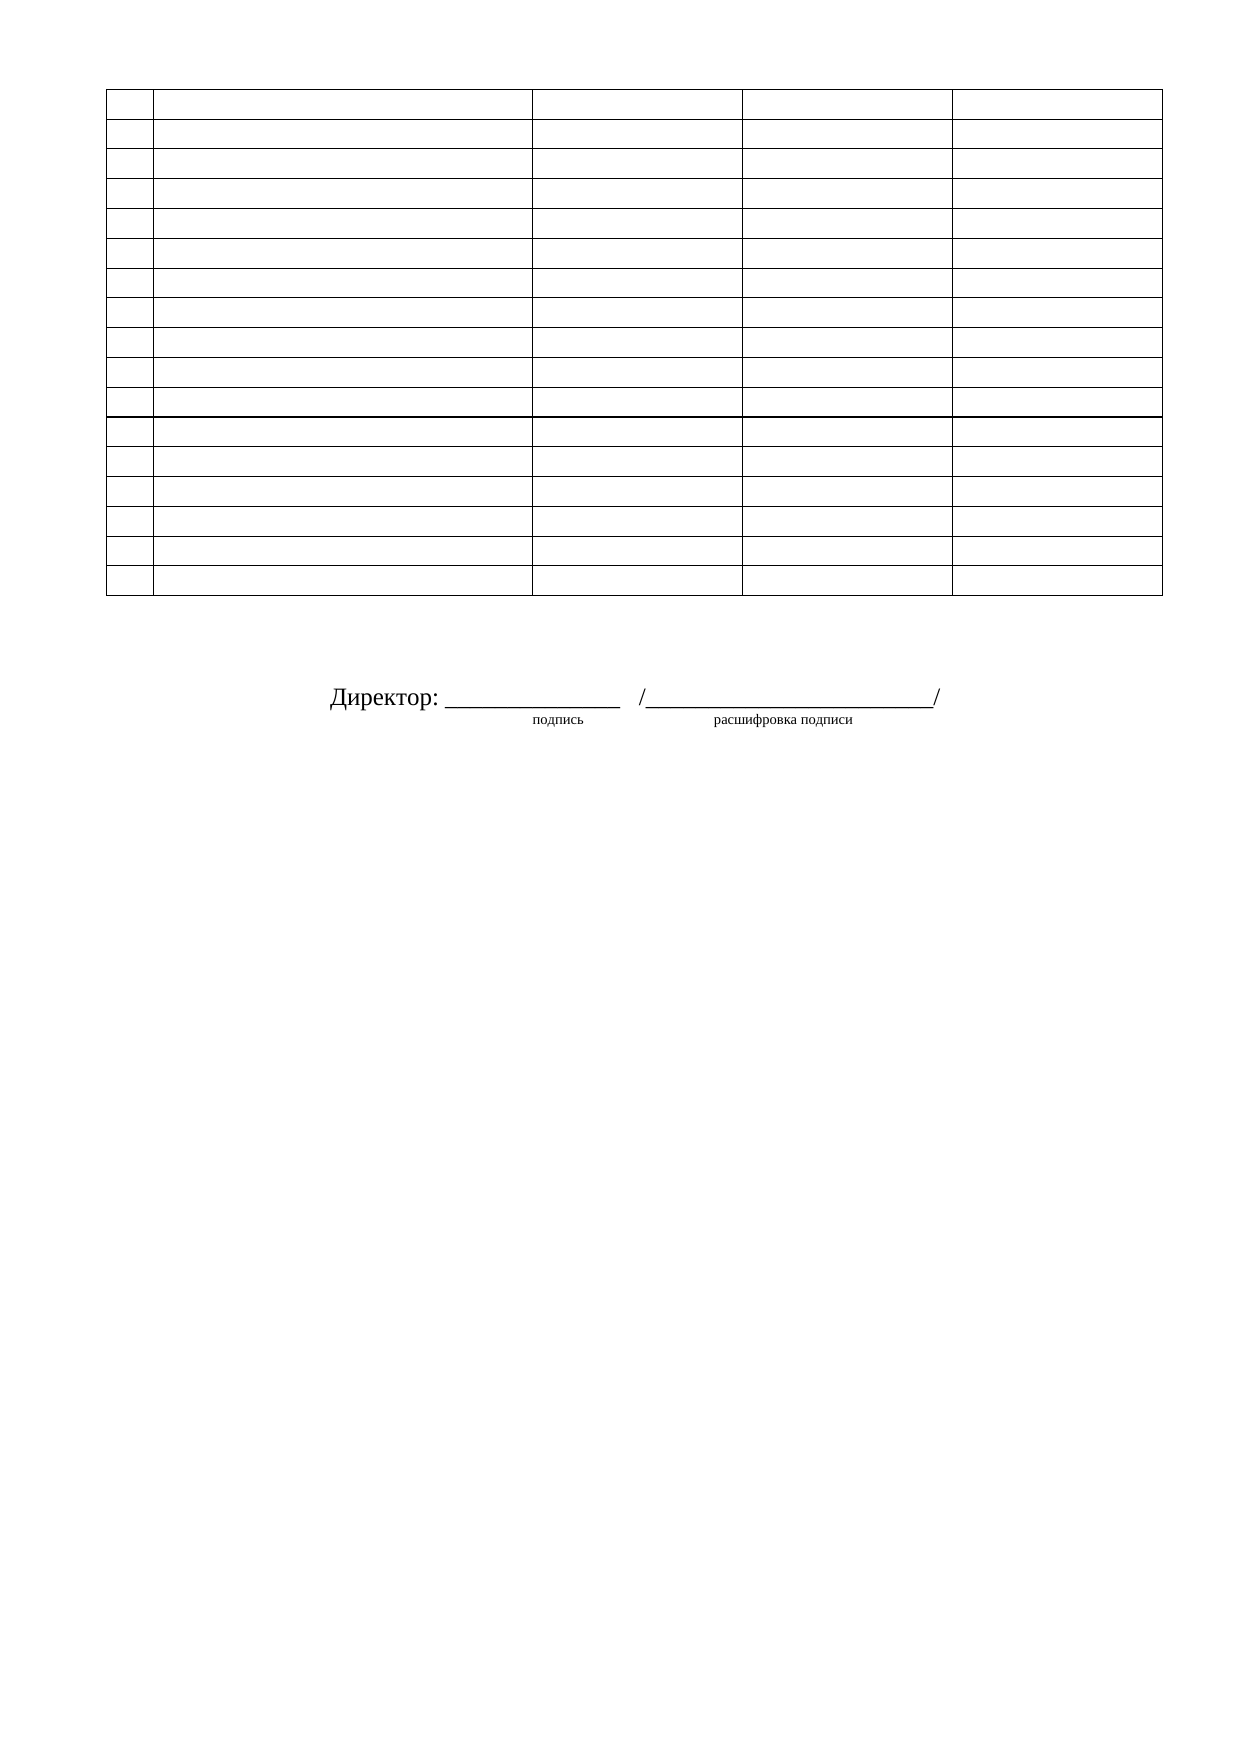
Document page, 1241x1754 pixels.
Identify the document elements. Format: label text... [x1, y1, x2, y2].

table_cell [743, 179, 952, 208]
table_cell [154, 358, 532, 387]
table_cell [743, 418, 952, 446]
table_cell [154, 209, 532, 238]
table_cell [743, 209, 952, 238]
table_cell [953, 566, 1162, 595]
table_cell [107, 418, 153, 446]
table_cell [743, 239, 952, 267]
table_cell [953, 328, 1162, 357]
table_cell [953, 209, 1162, 238]
table_cell [154, 507, 532, 536]
table_cell [953, 507, 1162, 536]
table_cell [533, 328, 742, 357]
table_cell [533, 149, 742, 178]
table_cell [107, 358, 153, 387]
table_cell [533, 358, 742, 387]
table_cell [743, 566, 952, 595]
table_cell [533, 477, 742, 506]
table_cell [533, 269, 742, 297]
table_cell [107, 566, 153, 595]
table_cell [743, 447, 952, 476]
table_cell [743, 90, 952, 118]
text Директор: ______________ /_______________________/ [118, 682, 1152, 711]
table_cell [154, 120, 532, 148]
table_cell [154, 477, 532, 506]
table_cell [533, 566, 742, 595]
table_cell [743, 149, 952, 178]
table_cell [154, 388, 532, 416]
table_cell [107, 239, 153, 267]
table_cell [154, 239, 532, 267]
table_cell [743, 388, 952, 416]
table_cell [154, 418, 532, 446]
table_cell [953, 537, 1162, 565]
table_cell [953, 358, 1162, 387]
table_cell [743, 537, 952, 565]
table_cell [533, 298, 742, 327]
table_cell [743, 120, 952, 148]
table_cell [533, 447, 742, 476]
table_cell [533, 209, 742, 238]
table_cell [154, 537, 532, 565]
table_cell [107, 269, 153, 297]
table_cell [743, 507, 952, 536]
table_cell [953, 418, 1162, 446]
table_cell [107, 90, 153, 118]
table_cell [154, 298, 532, 327]
table_cell [107, 298, 153, 327]
table_cell [533, 120, 742, 148]
table_cell [107, 120, 153, 148]
table_cell [533, 179, 742, 208]
table_cell [107, 537, 153, 565]
table_cell [107, 179, 153, 208]
table_cell [953, 90, 1162, 118]
table_cell [953, 477, 1162, 506]
table_cell [953, 388, 1162, 416]
table_cell [743, 477, 952, 506]
table_cell [154, 447, 532, 476]
table_cell [533, 418, 742, 446]
table_cell [953, 149, 1162, 178]
table_cell [743, 328, 952, 357]
table_cell [953, 120, 1162, 148]
table_cell [107, 209, 153, 238]
table_cell [107, 447, 153, 476]
table_cell [533, 507, 742, 536]
table_cell [107, 507, 153, 536]
table_cell [953, 239, 1162, 267]
table_cell [953, 447, 1162, 476]
text подпись расшифровка подписи [118, 711, 1152, 740]
table_cell [953, 269, 1162, 297]
table_cell [107, 388, 153, 416]
table_cell [533, 537, 742, 565]
table_cell [533, 388, 742, 416]
table_cell [154, 566, 532, 595]
table_cell [743, 298, 952, 327]
table_cell [154, 269, 532, 297]
table_cell [533, 90, 742, 118]
table_cell [154, 90, 532, 118]
table_cell [107, 149, 153, 178]
table_cell [743, 358, 952, 387]
table_cell [107, 328, 153, 357]
table_cell [154, 328, 532, 357]
table_cell [743, 269, 952, 297]
table_cell [953, 298, 1162, 327]
table_cell [154, 149, 532, 178]
table_cell [107, 477, 153, 506]
table_cell [533, 239, 742, 267]
table_cell [154, 179, 532, 208]
table_cell [953, 179, 1162, 208]
